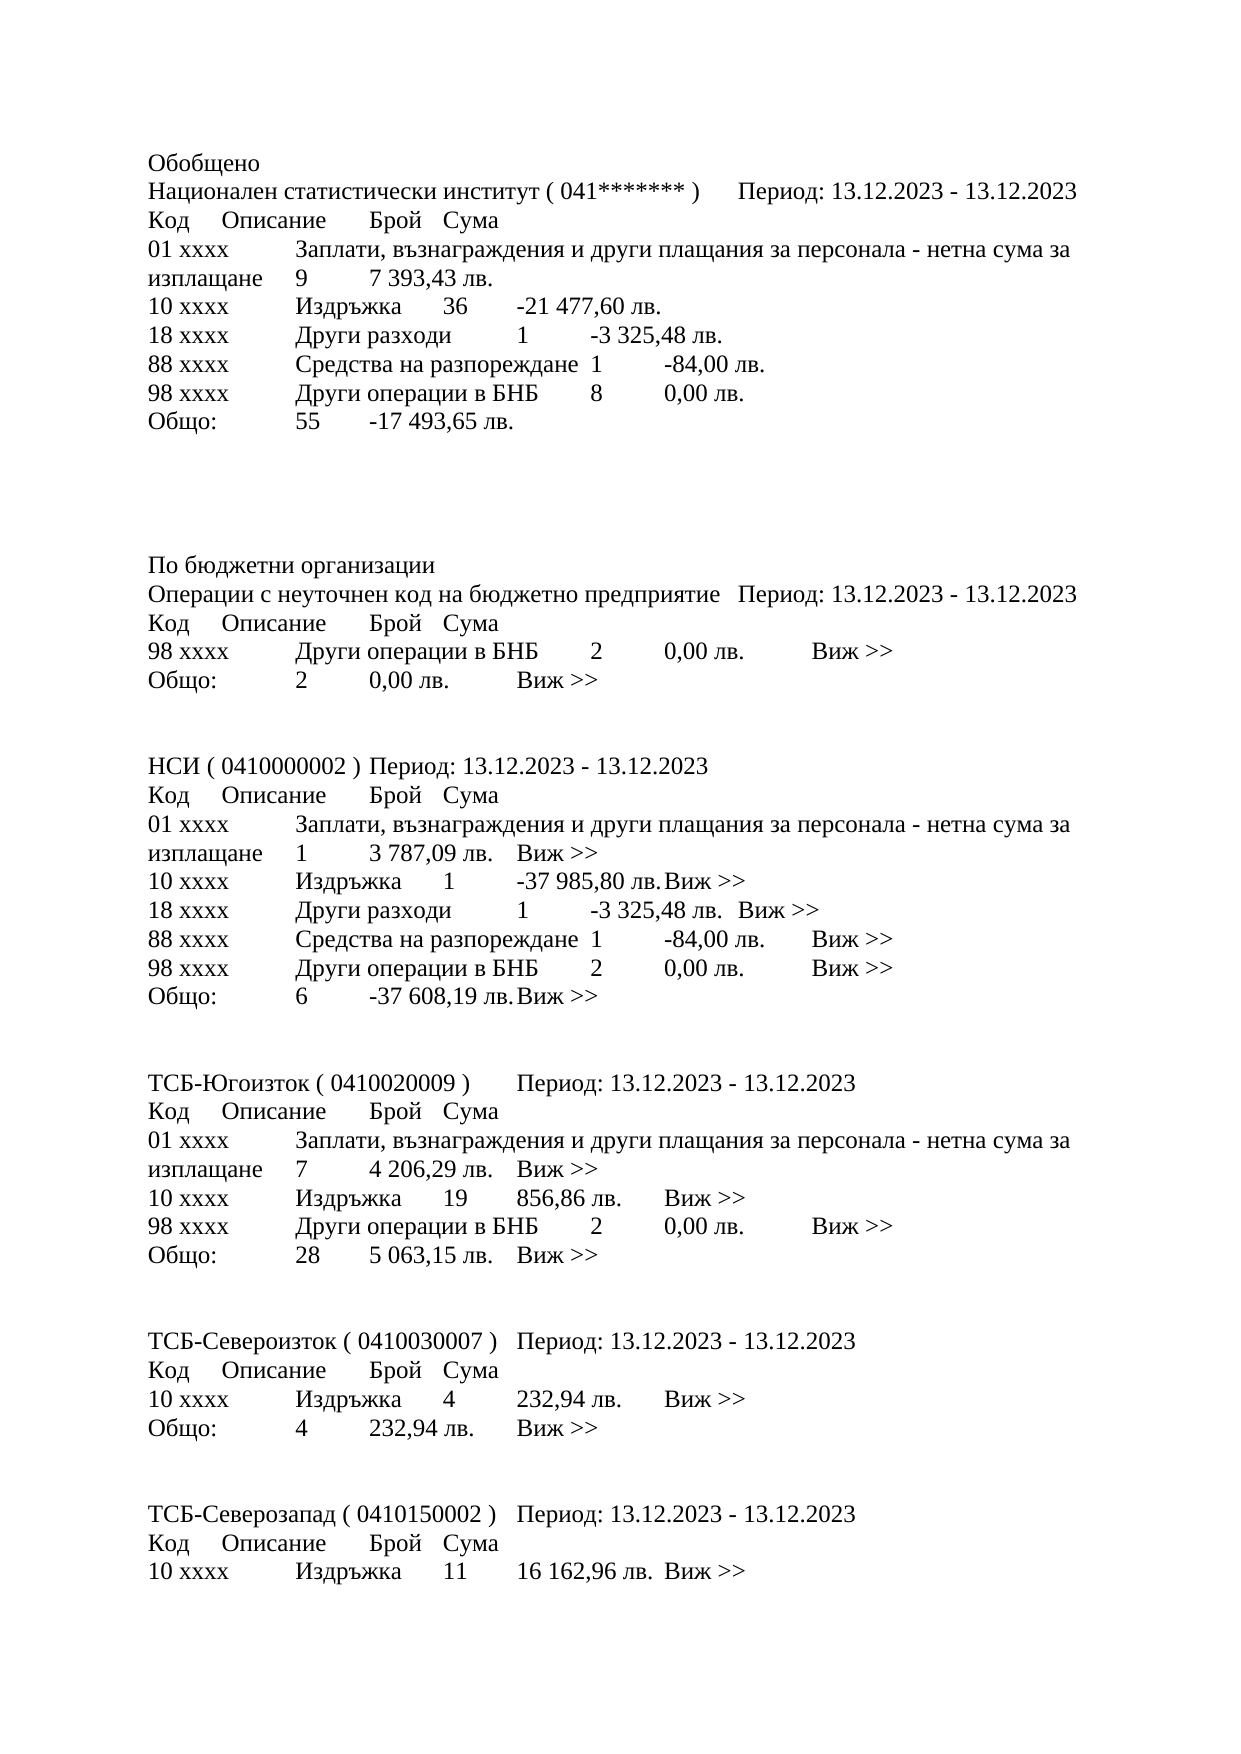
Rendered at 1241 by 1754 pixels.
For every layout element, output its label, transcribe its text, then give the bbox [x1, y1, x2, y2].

text 10 xxxx Издръжка 11 16 162,96 лв. Виж >> [148, 1556, 1093, 1585]
text 98 xxxx Други операции в БНБ 2 0,00 лв. Виж >> [148, 636, 1093, 665]
text 98 xxxx Други операции в БНБ 2 0,00 лв. Виж >> [148, 953, 1093, 981]
text Общо: 55 -17 493,65 лв. [148, 406, 1093, 435]
text 10 xxxx Издръжка 19 856,86 лв. Виж >> [148, 1183, 1093, 1211]
text ТСБ-Северозапад ( 0410150002 ) Период: 13.12.2023 - 13.12.2023 [148, 1499, 1093, 1528]
text 01 xxxx Заплати, възнаграждения и други плащания за персонала - нетна сума за изплащане 7 4 206,29 лв. Виж >> [148, 1125, 1093, 1183]
text 88 xxxx Средства на разпореждане 1 -84,00 лв. [148, 349, 1093, 378]
text НСИ ( 0410000002 ) Период: 13.12.2023 - 13.12.2023 [148, 751, 1093, 780]
text Код Описание Брой Сума [148, 780, 1093, 809]
text Национален статистически институт ( 041******* ) Период: 13.12.2023 - 13.12.2023 [148, 176, 1093, 205]
text 18 xxxx Други разходи 1 -3 325,48 лв. Виж >> [148, 895, 1093, 924]
text Код Описание Брой Сума [148, 1096, 1093, 1125]
text ТСБ-Югоизток ( 0410020009 ) Период: 13.12.2023 - 13.12.2023 [148, 1068, 1093, 1096]
text Общо: 4 232,94 лв. Виж >> [148, 1413, 1093, 1441]
text Общо: 28 5 063,15 лв. Виж >> [148, 1240, 1093, 1269]
text 10 xxxx Издръжка 36 -21 477,60 лв. [148, 291, 1093, 320]
text Общо: 2 0,00 лв. Виж >> [148, 665, 1093, 694]
text Код Описание Брой Сума [148, 1355, 1093, 1384]
text Код Описание Брой Сума [148, 1528, 1093, 1556]
text 88 xxxx Средства на разпореждане 1 -84,00 лв. Виж >> [148, 924, 1093, 953]
text 98 xxxx Други операции в БНБ 2 0,00 лв. Виж >> [148, 1211, 1093, 1240]
text 10 xxxx Издръжка 4 232,94 лв. Виж >> [148, 1384, 1093, 1413]
text 01 xxxx Заплати, възнаграждения и други плащания за персонала - нетна сума за изплащане 9 7 393,43 лв. [148, 234, 1093, 291]
text 01 xxxx Заплати, възнаграждения и други плащания за персонала - нетна сума за изплащане 1 3 787,09 лв. Виж >> [148, 809, 1093, 866]
text Общо: 6 -37 608,19 лв. Виж >> [148, 981, 1093, 1010]
text Код Описание Брой Сума [148, 205, 1093, 234]
text Операции с неуточнен код на бюджетно предприятие Период: 13.12.2023 - 13.12.2023 [148, 579, 1093, 608]
text Обобщено [148, 148, 1093, 176]
text Код Описание Брой Сума [148, 608, 1093, 636]
text 10 xxxx Издръжка 1 -37 985,80 лв. Виж >> [148, 866, 1093, 895]
text ТСБ-Североизток ( 0410030007 ) Период: 13.12.2023 - 13.12.2023 [148, 1326, 1093, 1355]
text 98 xxxx Други операции в БНБ 8 0,00 лв. [148, 378, 1093, 406]
text По бюджетни организации [148, 550, 1093, 579]
text 18 xxxx Други разходи 1 -3 325,48 лв. [148, 320, 1093, 349]
